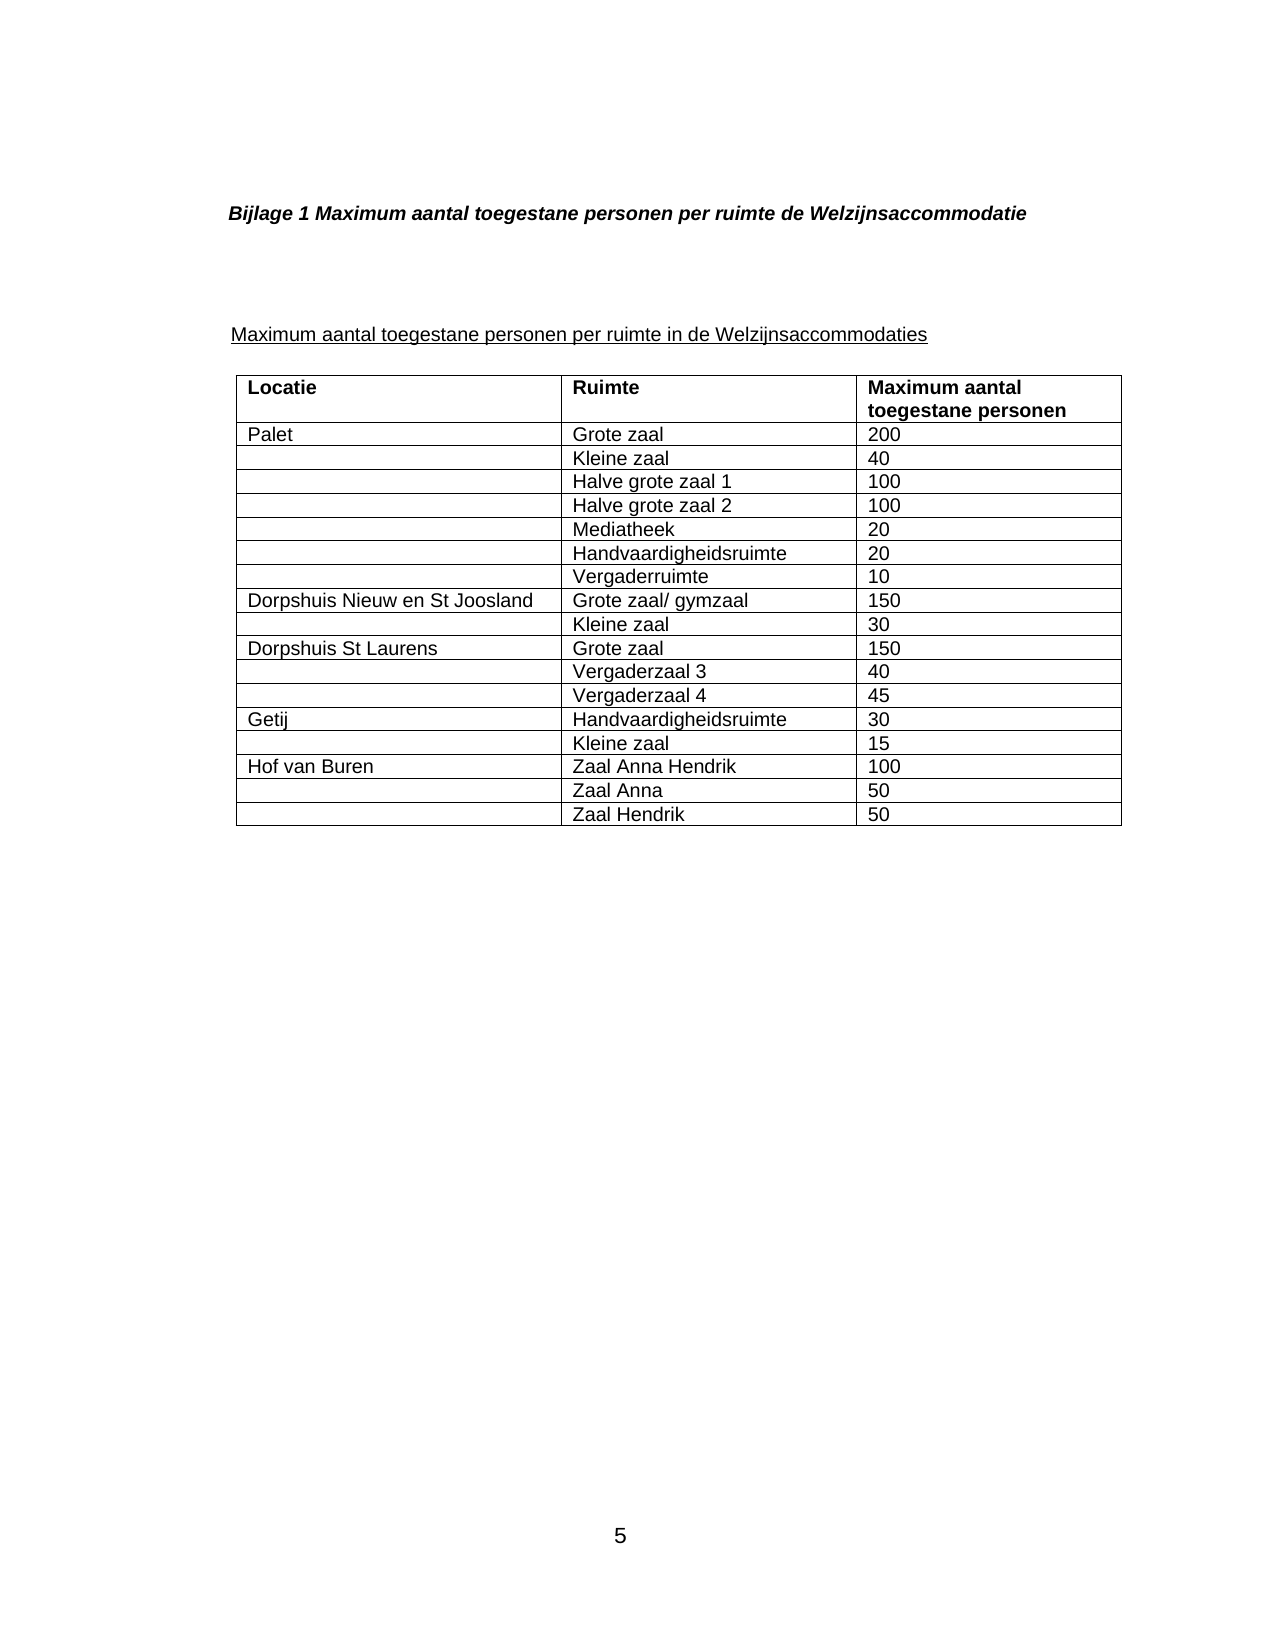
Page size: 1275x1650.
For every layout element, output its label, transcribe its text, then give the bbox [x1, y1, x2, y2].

table_cell Zaal Hendrik [562, 803, 856, 825]
table_cell Getij [237, 708, 561, 730]
table_cell Palet [237, 423, 561, 445]
table_cell Dorpshuis St Laurens [237, 636, 561, 659]
table_cell [237, 446, 561, 469]
table_cell 100 [857, 755, 1121, 778]
text Bijlage 1 Maximum aantal toegestane personen per ruimte de Welzijnsaccommodatie [228, 202, 1122, 224]
table_cell 100 [857, 494, 1121, 517]
table_cell 150 [857, 636, 1121, 659]
table_cell Kleine zaal [562, 731, 856, 754]
table_header Locatie [237, 376, 561, 422]
table_cell 50 [857, 803, 1121, 825]
table_cell [237, 565, 561, 588]
table_cell [237, 684, 561, 707]
table_cell Vergaderzaal 3 [562, 660, 856, 683]
table_cell Halve grote zaal 1 [562, 470, 856, 493]
table_cell [237, 779, 561, 802]
table_cell Grote zaal [562, 423, 856, 445]
table_cell 50 [857, 779, 1121, 802]
table_cell Zaal Anna Hendrik [562, 755, 856, 778]
table_cell 40 [857, 660, 1121, 683]
table_cell Mediatheek [562, 518, 856, 540]
list Maximum aantal toegestane personen per ruimte in de Welzijnsaccommodaties [231, 323, 1122, 346]
table_header Maximum aantal toegestane personen [857, 376, 1121, 422]
table_cell [237, 518, 561, 540]
table_cell Halve grote zaal 2 [562, 494, 856, 517]
table_cell 20 [857, 518, 1121, 540]
table_header Ruimte [562, 376, 856, 422]
table_cell [237, 803, 561, 825]
table_cell Handvaardigheidsruimte [562, 708, 856, 730]
table_cell 150 [857, 589, 1121, 612]
table_cell 30 [857, 708, 1121, 730]
table_cell Dorpshuis Nieuw en St Joosland [237, 589, 561, 612]
table_cell [237, 494, 561, 517]
table_cell 40 [857, 446, 1121, 469]
table_cell Grote zaal [562, 636, 856, 659]
table_cell [237, 541, 561, 564]
table_cell Zaal Anna [562, 779, 856, 802]
table_cell Vergaderzaal 4 [562, 684, 856, 707]
table_cell Kleine zaal [562, 613, 856, 635]
table_cell 100 [857, 470, 1121, 493]
table_cell Handvaardigheidsruimte [562, 541, 856, 564]
table_cell Vergaderruimte [562, 565, 856, 588]
table_cell Kleine zaal [562, 446, 856, 469]
table_cell [237, 470, 561, 493]
table_cell 45 [857, 684, 1121, 707]
table_cell 30 [857, 613, 1121, 635]
table_cell Hof van Buren [237, 755, 561, 778]
table_cell 10 [857, 565, 1121, 588]
table_cell [237, 731, 561, 754]
table_cell 200 [857, 423, 1121, 445]
table_cell [237, 660, 561, 683]
table_cell Grote zaal/ gymzaal [562, 589, 856, 612]
table_cell 15 [857, 731, 1121, 754]
table_cell [237, 613, 561, 635]
table_cell 20 [857, 541, 1121, 564]
